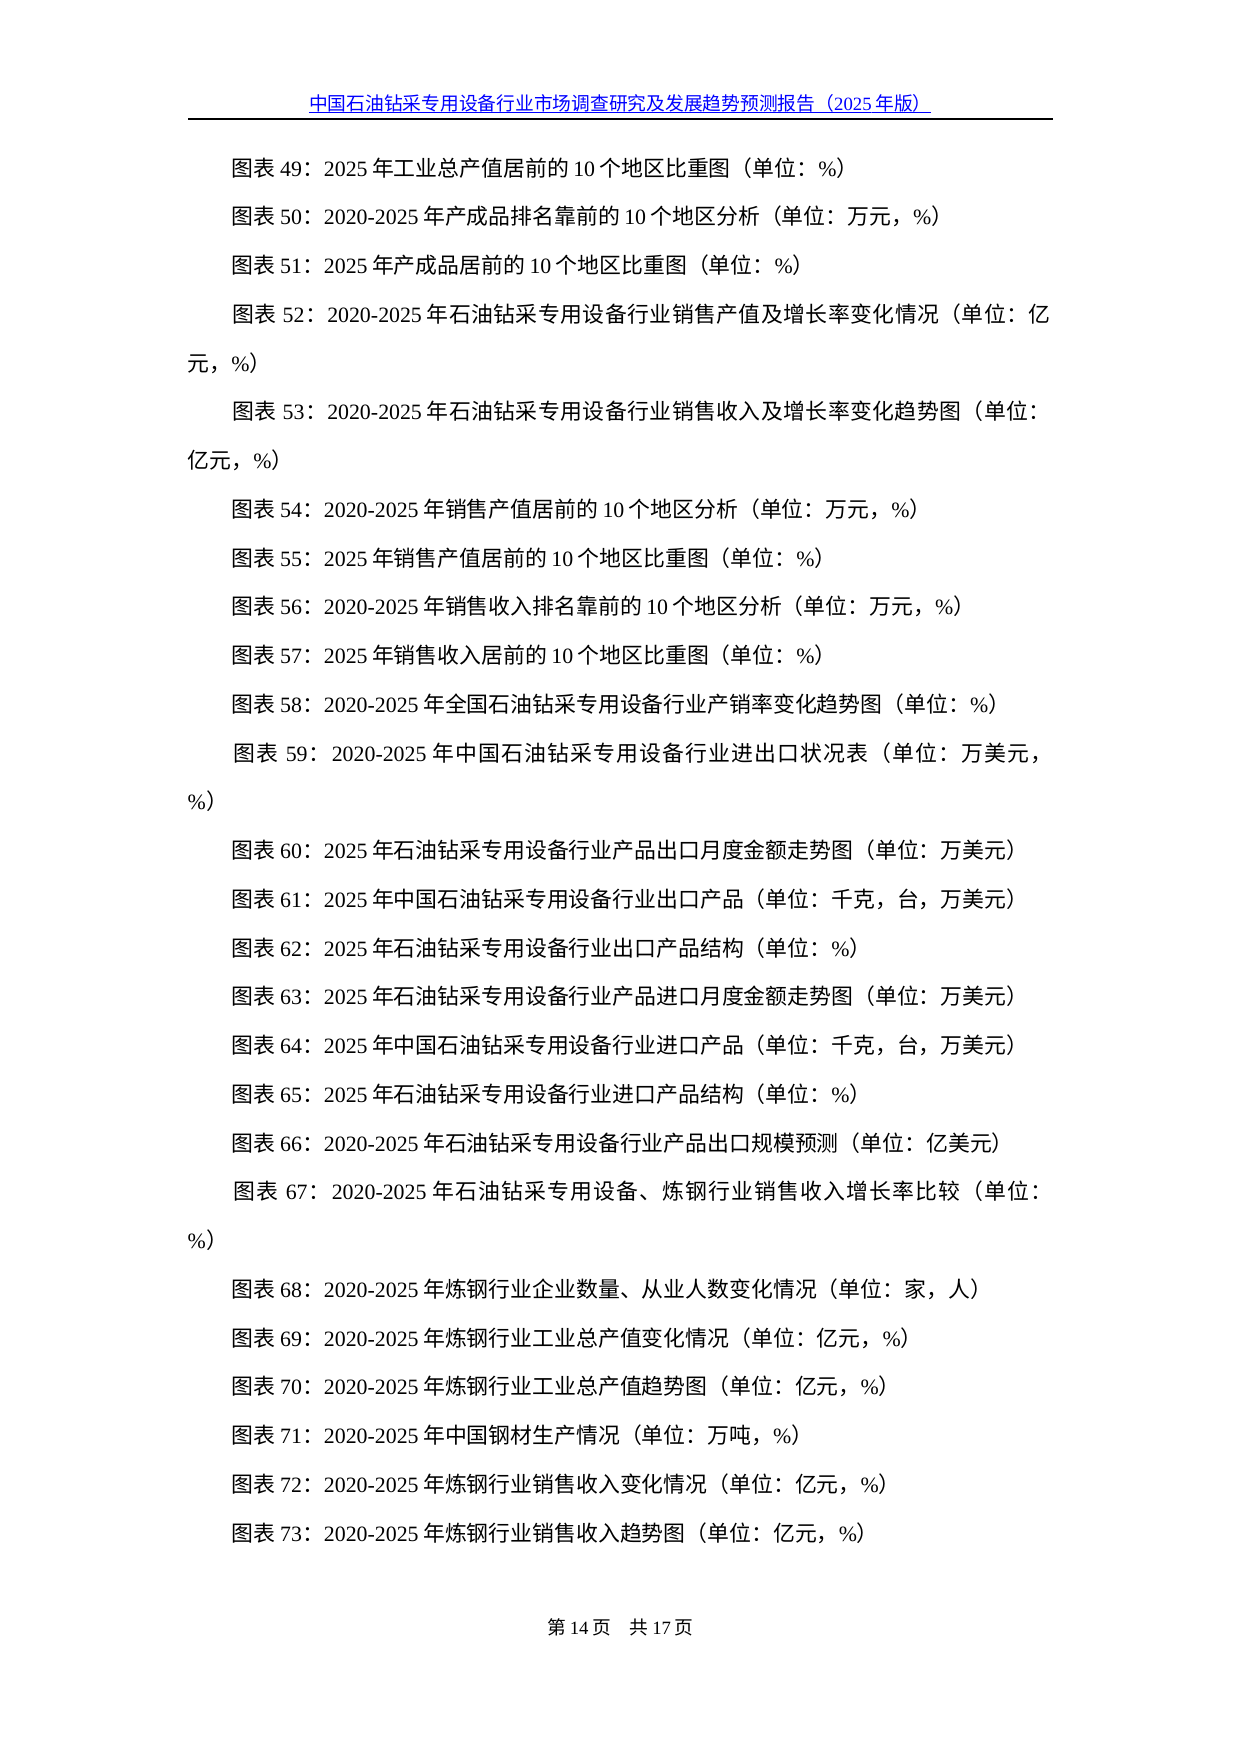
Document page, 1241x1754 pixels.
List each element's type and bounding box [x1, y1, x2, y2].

text [187, 150, 1053, 1548]
